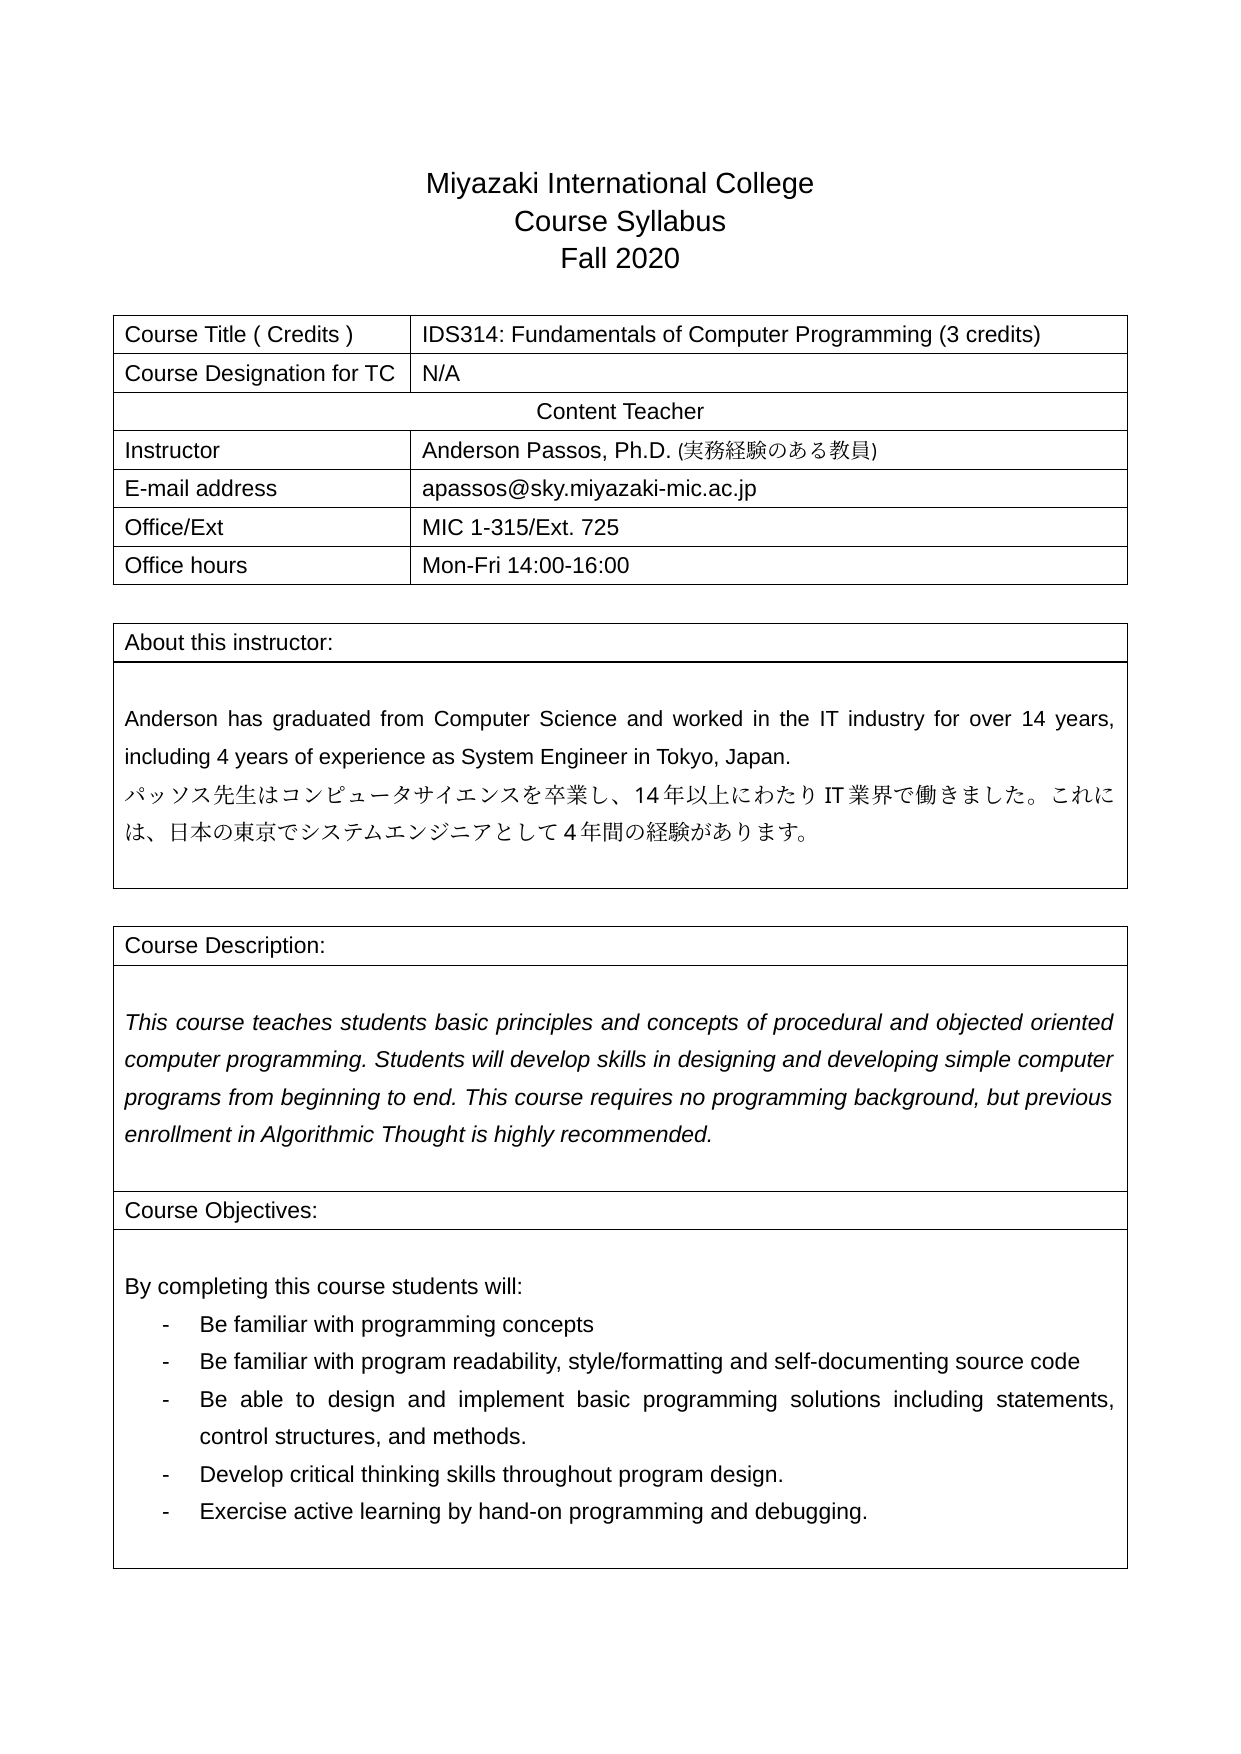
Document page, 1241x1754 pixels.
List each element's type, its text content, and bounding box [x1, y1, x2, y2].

table_cell MIC 1-315/Ext. 725 [411, 508, 1127, 546]
table_cell apassos@sky.miyazaki-mic.ac.jp [411, 470, 1127, 507]
table_header IDS314: Fundamentals of Computer Programming (3 credits) [411, 316, 1127, 353]
text Miyazaki International College [112, 164, 1128, 202]
table_cell Instructor [114, 431, 410, 469]
table_header Course Title ( Credits ) [114, 316, 410, 353]
table_cell E-mail address [114, 470, 410, 507]
table_cell Office/Ext [114, 508, 410, 546]
text Course Syllabus [112, 202, 1128, 239]
table_cell Office hours [114, 547, 410, 584]
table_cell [114, 1230, 1127, 1568]
table_header About this instructor: [114, 624, 1127, 661]
table_cell Content Teacher [114, 393, 1127, 430]
table_header Course Description: [114, 927, 1127, 964]
table_cell Anderson Passos, Ph.D. (実務経験のある教員) [411, 431, 1127, 469]
table_cell N/A [411, 354, 1127, 392]
table_cell Anderson has graduated from Computer Science and worked in the IT industry for over 14 years, including 4 years of experience as System Engineer in Tokyo, Japan. パッソス先生はコンピュータサイエンスを卒業し、14年以上にわたりIT業界で働きました。これには、日本の東京でシステムエンジニアとして4年間の経験があります。 [114, 663, 1127, 887]
table_cell Course Designation for TC [114, 354, 410, 392]
table_cell Mon-Fri 14:00-16:00 [411, 547, 1127, 584]
table_cell This course teaches students basic principles and concepts of procedural and objected oriented computer programming. Students will develop skills in designing and developing simple computer programs from beginning to end. This course requires no programming background, but previous enrollment in Algorithmic Thought is highly recommended. [114, 966, 1127, 1191]
text Fall 2020 [112, 239, 1128, 277]
table_cell Course Objectives: [114, 1192, 1127, 1229]
